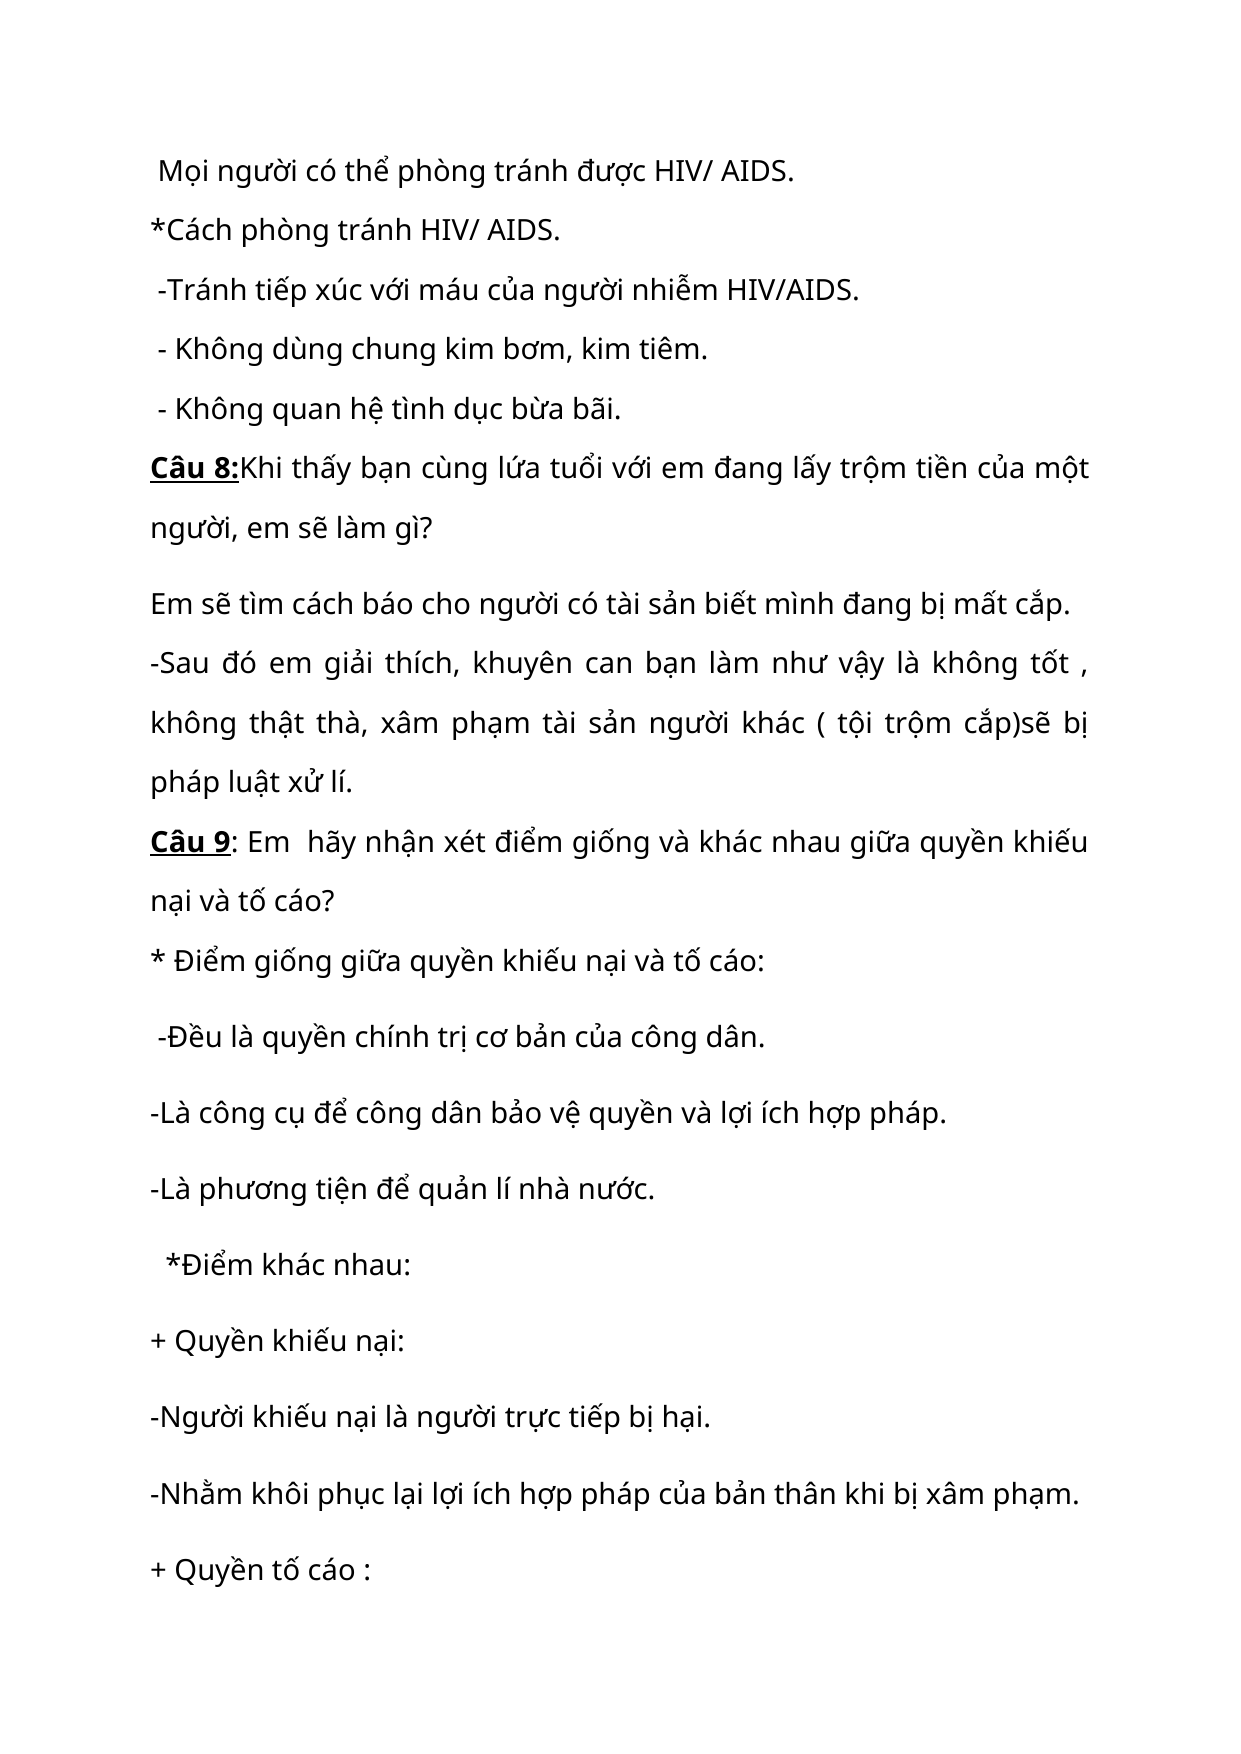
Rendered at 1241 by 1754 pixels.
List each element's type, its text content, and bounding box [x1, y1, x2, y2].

text Mọi người có thể phòng tránh được HIV/ AIDS. [150, 150, 1090, 190]
text Em sẽ tìm cách báo cho người có tài sản biết mình đang bị mất cắp. [150, 583, 1090, 623]
text -Là công cụ để công dân bảo vệ quyền và lợi ích hợp pháp. [150, 1092, 1090, 1132]
text *Cách phòng tránh HIV/ AIDS. [150, 209, 1090, 249]
text -Người khiếu nại là người trực tiếp bị hại. [150, 1397, 1090, 1436]
text * Điểm giống giữa quyền khiếu nại và tố cáo: [150, 940, 1090, 979]
text - Không quan hệ tình dục bừa bãi. [150, 388, 1090, 428]
text -Sau đó em giải thích, khuyên can bạn làm như vậy là không tốt , không thật thà, xâm phạm tài sản người khác ( tội trộm cắp)sẽ bị pháp luật xử lí. [150, 642, 1090, 801]
text -Nhằm khôi phục lại lợi ích hợp pháp của bản thân khi bị xâm phạm. [150, 1473, 1090, 1513]
text -Là phương tiện để quản lí nhà nước. [150, 1168, 1090, 1208]
text - Không dùng chung kim bơm, kim tiêm. [150, 328, 1090, 368]
text + Quyền tố cáo : [150, 1549, 1090, 1589]
text Câu 8:Khi thấy bạn cùng lứa tuổi với em đang lấy trộm tiền của một người, em sẽ làm gì? [150, 447, 1090, 547]
text -Đều là quyền chính trị cơ bản của công dân. [150, 1016, 1090, 1056]
text -Tránh tiếp xúc với máu của người nhiễm HIV/AIDS. [150, 269, 1090, 309]
text Câu 9: Em hãy nhận xét điểm giống và khác nhau giữa quyền khiếu nại và tố cáo? [150, 821, 1090, 920]
text *Điểm khác nhau: [150, 1244, 1090, 1284]
text + Quyền khiếu nại: [150, 1321, 1090, 1360]
